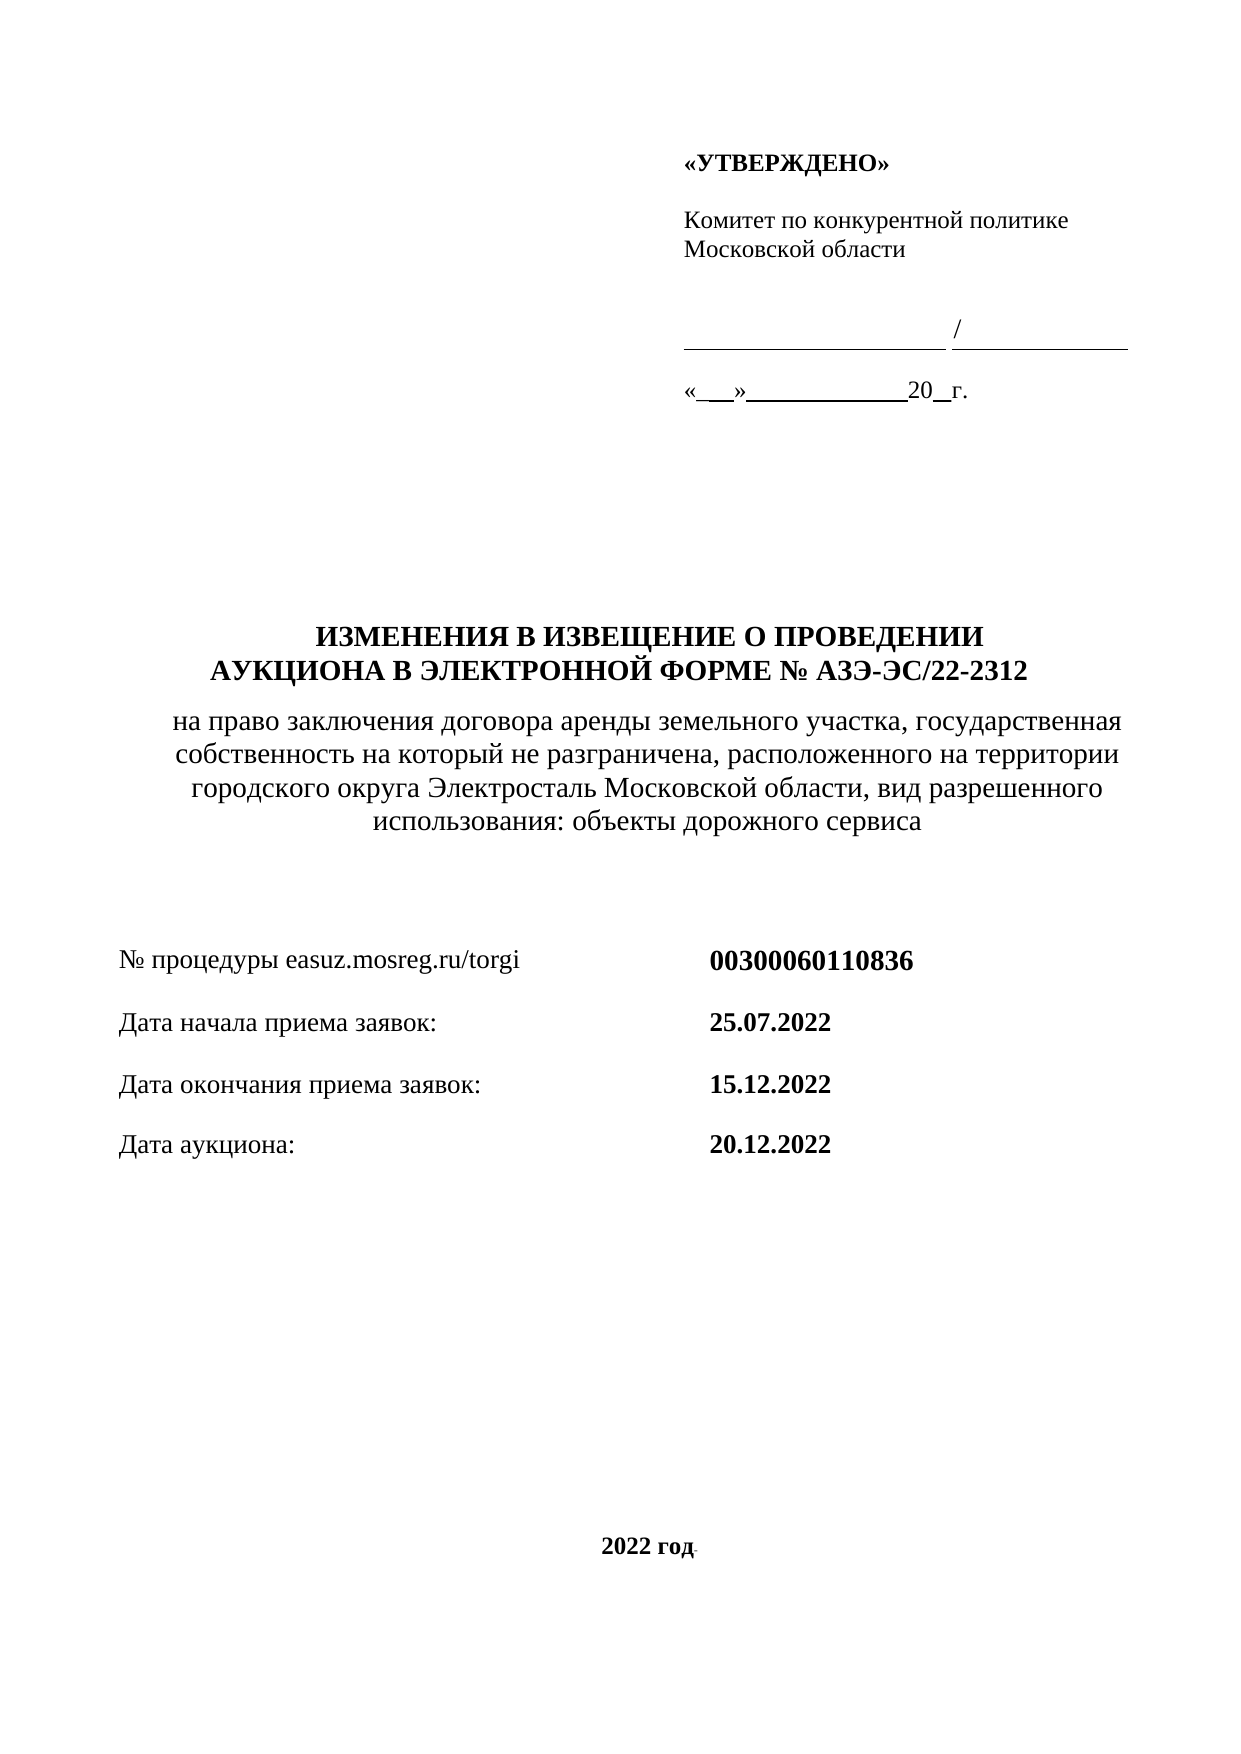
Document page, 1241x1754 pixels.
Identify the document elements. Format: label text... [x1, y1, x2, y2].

text АУКЦИОНА В ЭЛЕКТРОННОЙ ФОРМЕ № АЗЭ-ЭС/22-2312 [58, 653, 1180, 686]
table_cell 20.12.2022 [643, 1115, 988, 1187]
table_header № процедуры easuz.mosreg.ru/torgi [114, 929, 643, 991]
text на право заключения договора аренды земельного участка, государственная [102, 703, 1192, 736]
text городского округа Электросталь Московской области, вид разрешенного использования: объекты дорожного сервиса [102, 770, 1192, 837]
subtitle 2022 год- [164, 1531, 1135, 1560]
table_cell Дата окончания приема заявок: [114, 1053, 643, 1115]
title ИЗМЕНЕНИЯ В ИЗВЕЩЕНИЕ О ПРОВЕДЕНИИ [164, 619, 1135, 653]
table_cell Дата аукциона: [114, 1115, 643, 1187]
table_cell 15.12.2022 [643, 1053, 988, 1115]
text «_ » 20 г. [684, 375, 1192, 404]
table_cell 25.07.2022 [643, 991, 988, 1053]
text Комитет по конкурентной политике Московской области [684, 206, 1070, 263]
table_header 00300060110836 [643, 929, 988, 991]
subtitle «УТВЕРЖДЕНО» [684, 148, 1192, 177]
table_cell Дата начала приема заявок: [114, 991, 643, 1053]
text собственность на который не разграничена, расположенного на территории [102, 736, 1192, 770]
text / [102, 312, 1192, 344]
